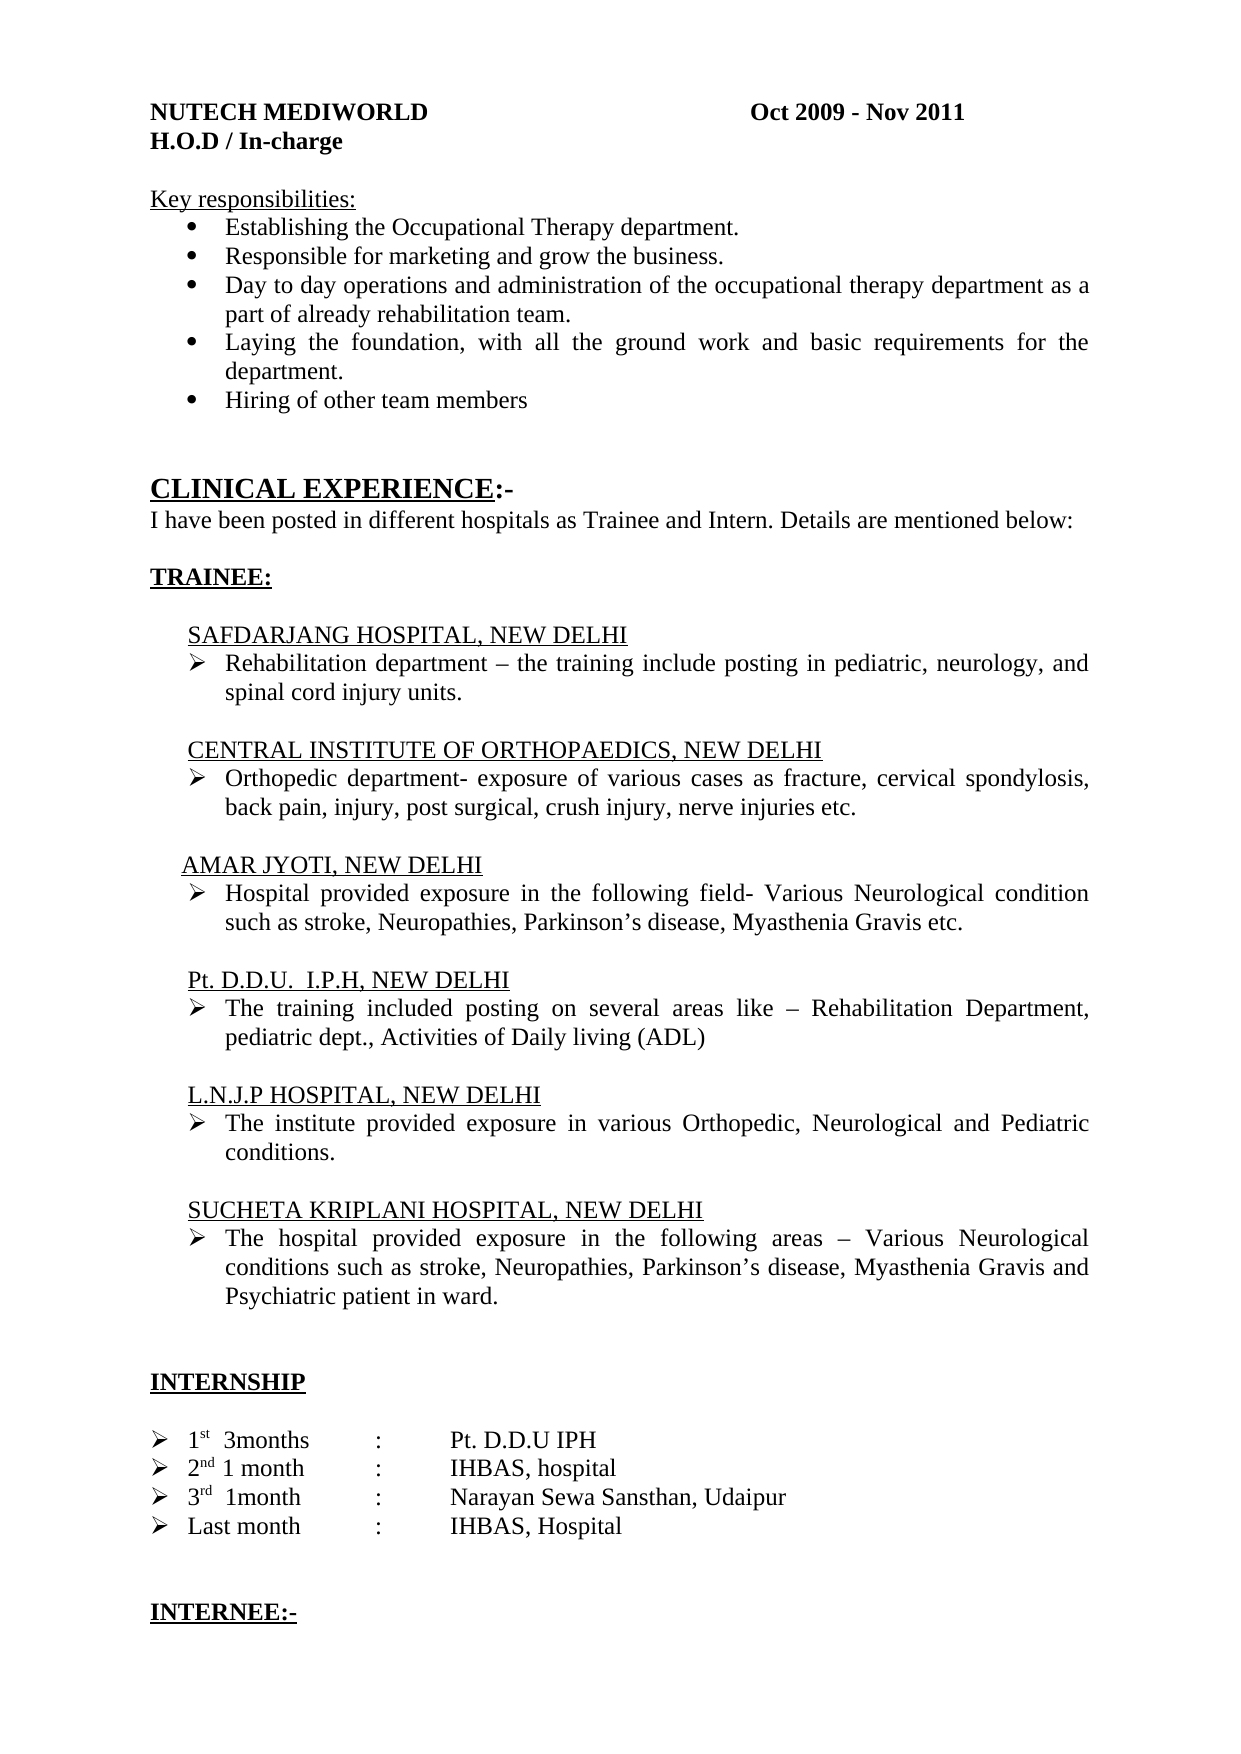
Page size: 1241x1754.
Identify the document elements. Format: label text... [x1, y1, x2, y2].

text CLINICAL EXPERIENCE:- [150, 471, 1090, 505]
text INTERNSHIP [150, 1367, 1090, 1396]
list Rehabilitation department – the training include posting in pediatric, neurology, and spinal cord injury units. [187, 648, 1090, 706]
text I have been posted in different hospitals as Trainee and Intern. Details are mentioned below: [150, 505, 1090, 533]
text NUTECH MEDIWORLD Oct 2009 - Nov 2011 [150, 97, 1090, 126]
list 1st 3months : Pt. D.D.U IPH [150, 1425, 1090, 1453]
list Orthopedic department- exposure of various cases as fracture, cervical spondylosis, back pain, injury, post surgical, crush injury, nerve injuries etc. [187, 763, 1090, 821]
list Hospital provided exposure in the following field- Various Neurological condition such as stroke, Neuropathies, Parkinson’s disease, Myasthenia Gravis etc. [187, 878, 1090, 936]
list 2nd 1 month : IHBAS, hospital [150, 1453, 1090, 1482]
list Hiring of other team members [187, 385, 1090, 414]
text H.O.D / In-charge [150, 126, 1090, 155]
list The hospital provided exposure in the following areas – Various Neurological conditions such as stroke, Neuropathies, Parkinson’s disease, Myasthenia Gravis and Psychiatric patient in ward. [187, 1223, 1090, 1310]
text INTERNEE:- [150, 1597, 1090, 1626]
list The institute provided exposure in various Orthopedic, Neurological and Pediatric conditions. [187, 1108, 1090, 1166]
list Laying the foundation, with all the ground work and basic requirements for the department. [187, 327, 1090, 385]
text Pt. D.D.U. I.P.H, NEW DELHI [187, 965, 1090, 993]
list Day to day operations and administration of the occupational therapy department as a part of already rehabilitation team. [187, 270, 1090, 327]
text SAFDARJANG HOSPITAL, NEW DELHI [187, 620, 1090, 648]
text CENTRAL INSTITUTE OF ORTHOPAEDICS, NEW DELHI [187, 735, 1090, 763]
text AMAR JYOTI, NEW DELHI [150, 850, 1090, 878]
list Responsible for marketing and grow the business. [187, 241, 1090, 270]
list Establishing the Occupational Therapy department. [187, 212, 1090, 241]
list Last month : IHBAS, Hospital [150, 1511, 1090, 1540]
text Key responsibilities: [150, 184, 1090, 212]
list 3rd 1month : Narayan Sewa Sansthan, Udaipur [150, 1482, 1090, 1511]
text SUCHETA KRIPLANI HOSPITAL, NEW DELHI [187, 1195, 1090, 1223]
text L.N.J.P HOSPITAL, NEW DELHI [187, 1080, 1090, 1108]
text TRAINEE: [150, 562, 1090, 591]
list The training included posting on several areas like – Rehabilitation Department, pediatric dept., Activities of Daily living (ADL) [187, 993, 1090, 1051]
